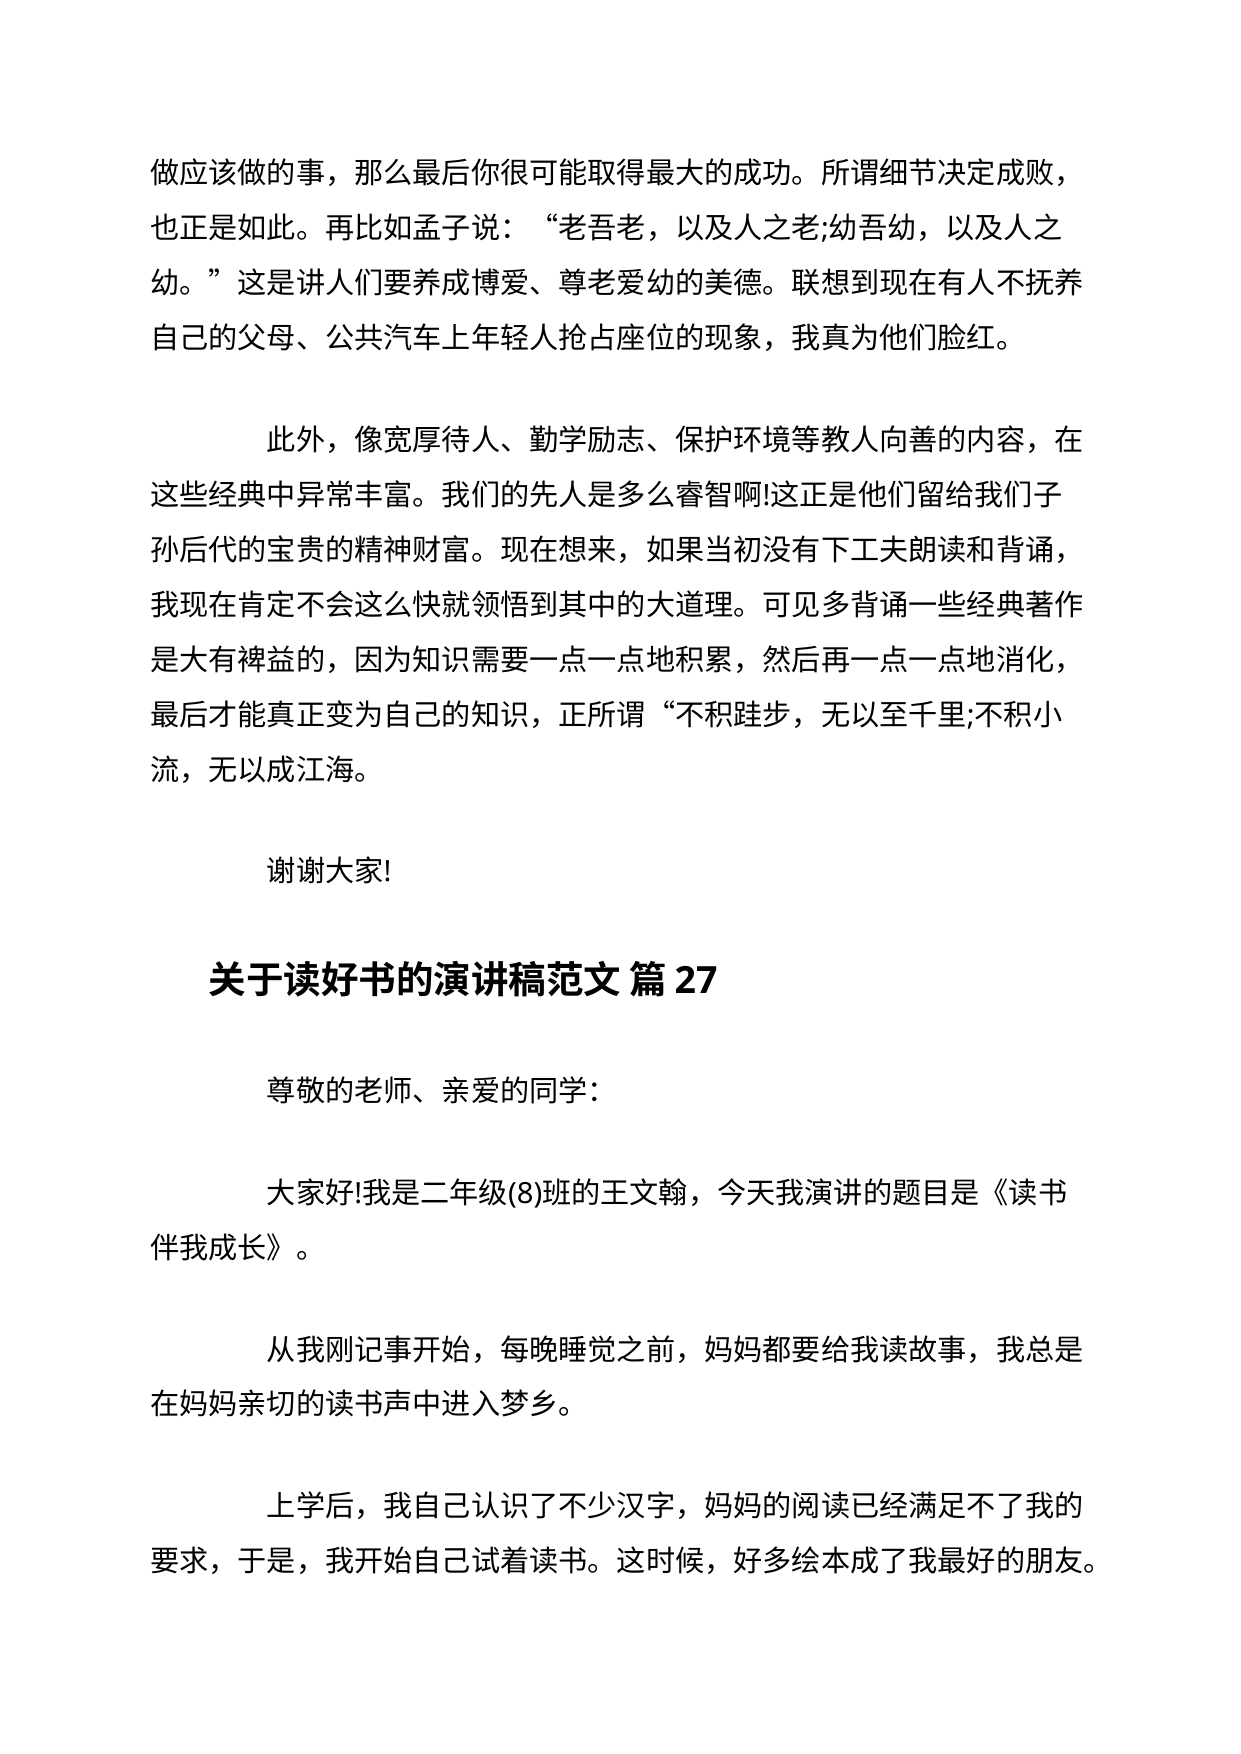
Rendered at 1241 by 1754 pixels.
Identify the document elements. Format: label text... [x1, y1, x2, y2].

text 谢谢大家! [150, 848, 1090, 890]
text 大家好!我是二年级(8)班的王文翰，今天我演讲的题目是《读书伴我成长》。 [150, 1169, 1090, 1267]
text 尊敬的老师、亲爱的同学： [150, 1067, 1090, 1110]
text 关于读好书的演讲稿范文 篇27 [150, 950, 1090, 1004]
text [150, 1483, 1090, 1580]
text 从我刚记事开始，每晚睡觉之前，妈妈都要给我读故事，我总是在妈妈亲切的读书声中进入梦乡。 [150, 1326, 1090, 1423]
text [150, 150, 1090, 357]
text 此外，像宽厚待人、勤学励志、保护环境等教人向善的内容，在这些经典中异常丰富。我们的先人是多么睿智啊!这正是他们留给我们子孙后代的宝贵的精神财富。现在想来，如果当初没有下工夫朗读和背诵，我现在肯定不会这么快就领悟到其中的大道理。可见多背诵一些经典著作是大有裨益的，因为知识需要一点一点地积累，然后再一点一点地消化，最后才能真正变为自己的知识，正所谓“不积跬步，无以至千里;不积小流，无以成江海。 [150, 417, 1090, 788]
